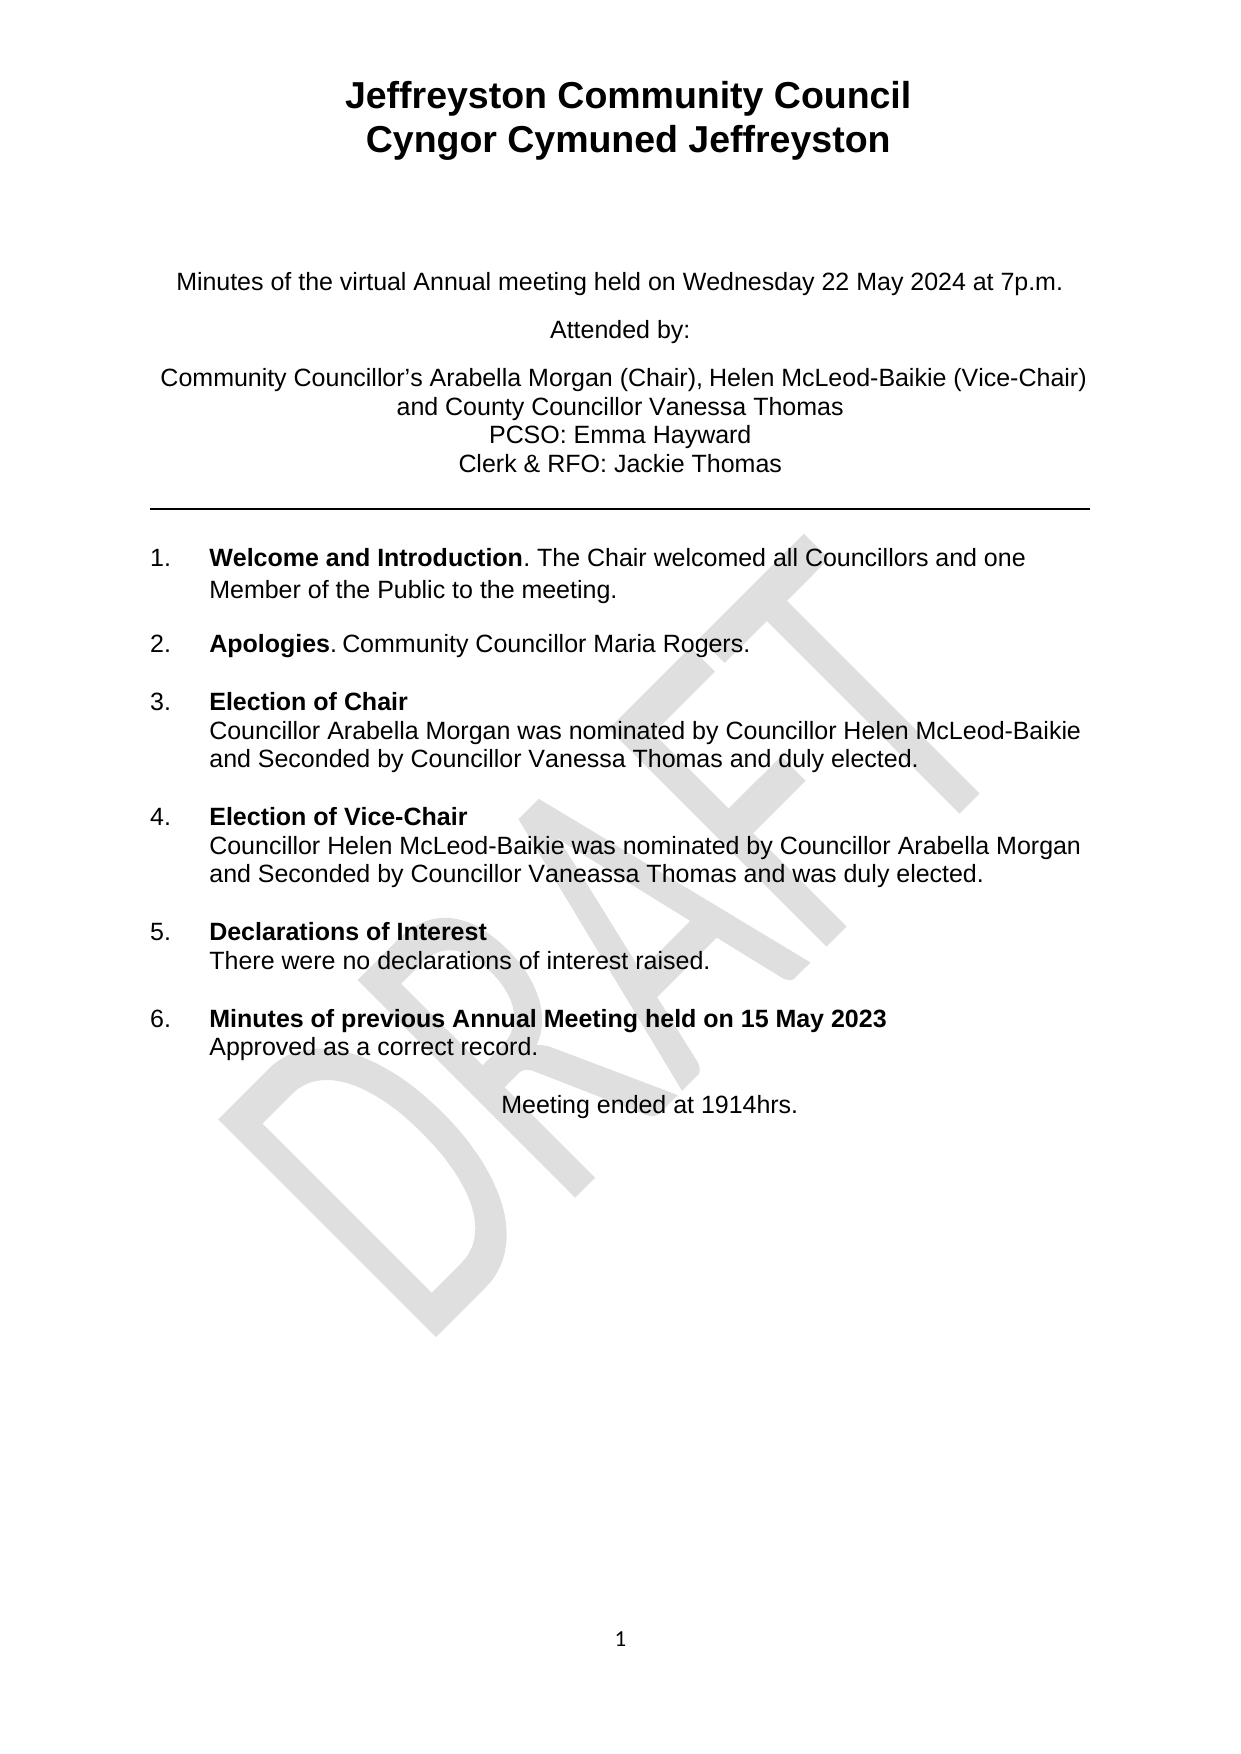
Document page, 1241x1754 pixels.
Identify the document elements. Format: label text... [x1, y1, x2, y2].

list Minutes of previous Annual Meeting held on 15 May 2023 [150, 1003, 1090, 1032]
list Approved as a correct record. [209, 1032, 1090, 1061]
text PCSO: Emma Hayward [150, 420, 1090, 449]
list Election of Vice-Chair [150, 802, 1090, 831]
list Election of Chair [150, 687, 1090, 716]
text Clerk & RFO: Jackie Thomas [150, 449, 1090, 478]
list Apologies. Community Councillor Maria Rogers. [150, 629, 1090, 658]
text There were no declarations of interest raised. [150, 946, 1090, 975]
list Declarations of Interest [150, 917, 1090, 946]
list Member of the Public to the meeting. [150, 576, 1090, 604]
list Councillor Arabella Morgan was nominated by Councillor Helen McLeod-Baikie and Seconded by Councillor Vanessa Thomas and duly elected. [209, 716, 1090, 773]
list Welcome and Introduction. The Chair welcomed all Councillors and one [150, 542, 1090, 571]
list Councillor Helen McLeod-Baikie was nominated by Councillor Arabella Morgan and Seconded by Councillor Vaneassa Thomas and was duly elected. [209, 831, 1090, 888]
list Meeting ended at 1914hrs. [209, 1090, 1090, 1118]
text Attended by: [150, 315, 1090, 344]
text Minutes of the virtual Annual meeting held on Wednesday 22 May 2024 at 7p.m. [150, 267, 1090, 296]
text Community Councillor’s Arabella Morgan (Chair), Helen McLeod-Baikie (Vice-Chair) and County Councillor Vanessa Thomas [150, 363, 1090, 420]
